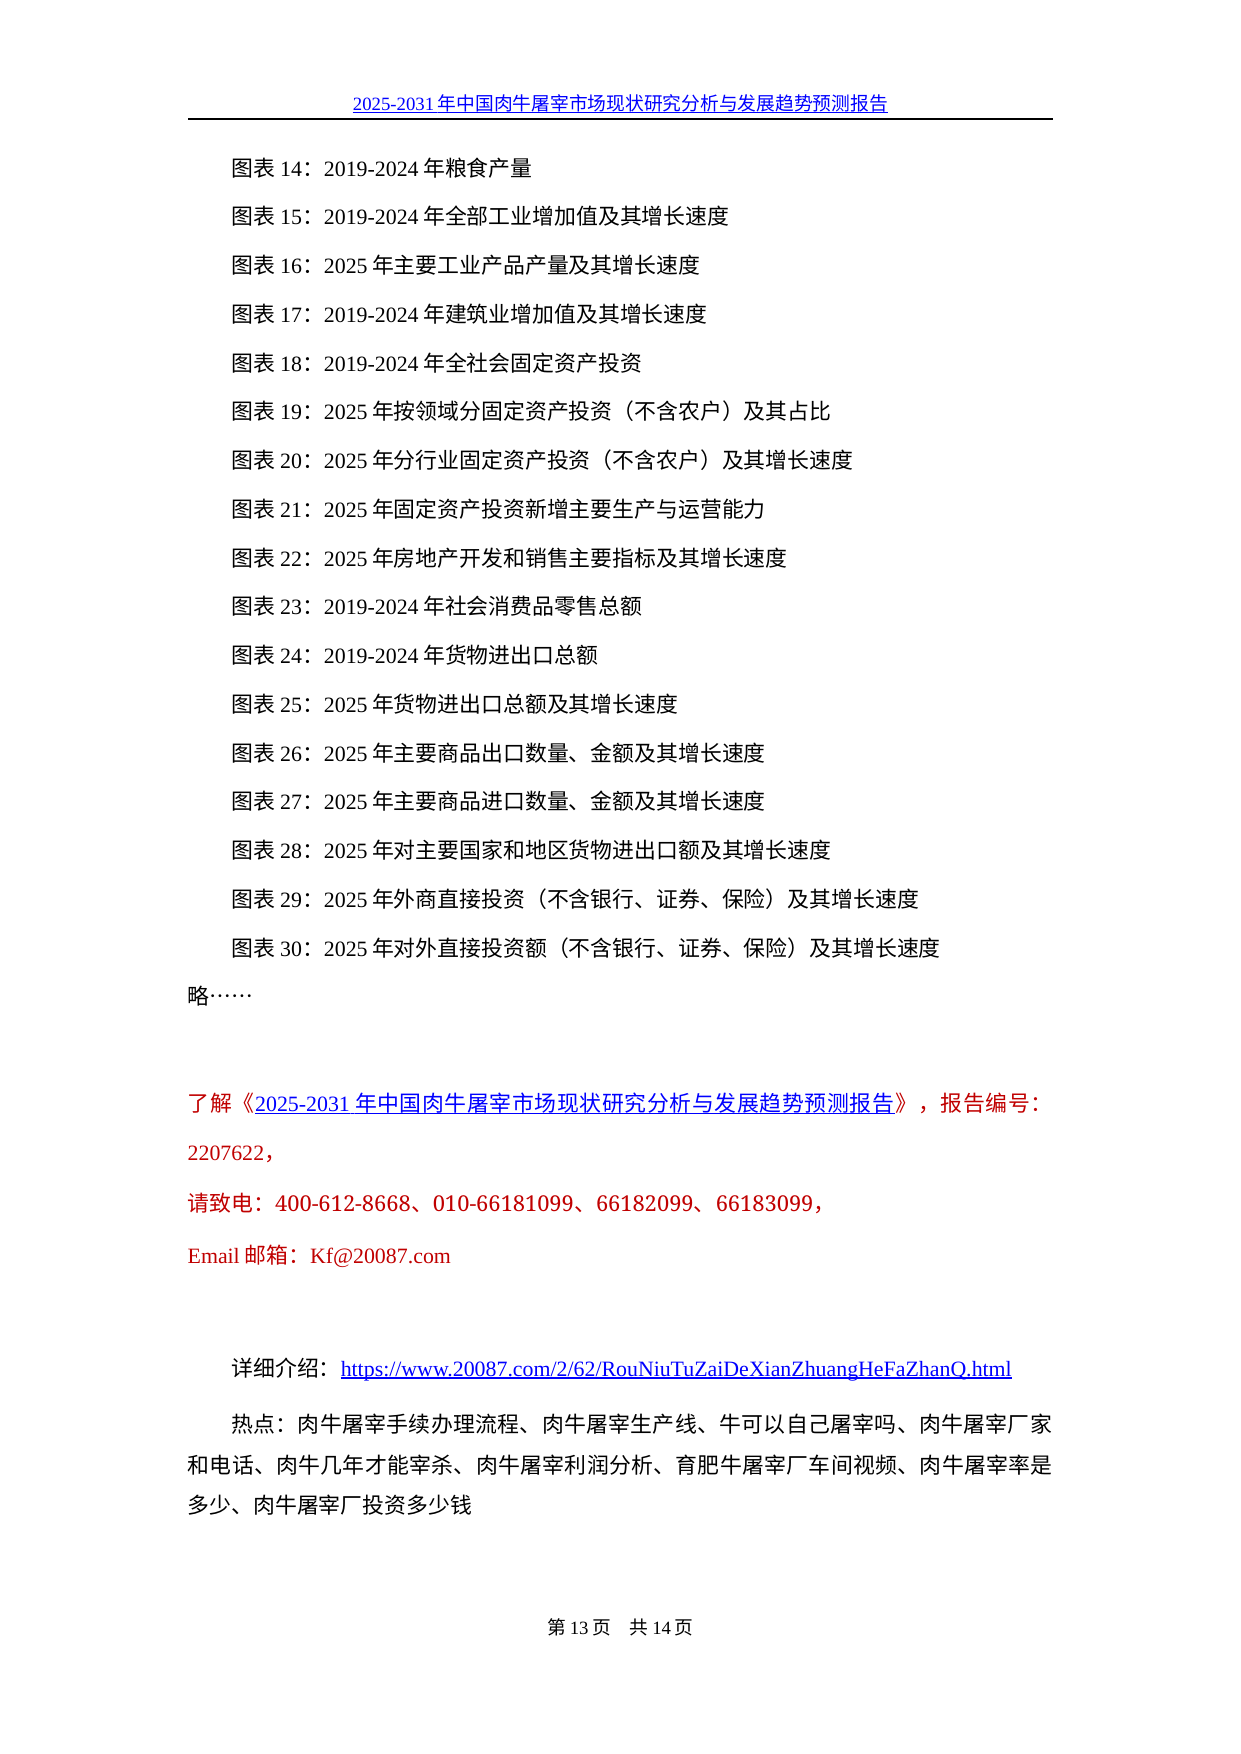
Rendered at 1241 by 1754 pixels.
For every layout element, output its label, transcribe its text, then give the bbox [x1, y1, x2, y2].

text 详细介绍：https://www.20087.com/2/62/RouNiuTuZaiDeXianZhuangHeFaZhanQ.html [187, 1350, 1053, 1383]
text 请致电：400-612-8668、010-66181099、66182099、66183099， [187, 1186, 1053, 1218]
text 热点：肉牛屠宰手续办理流程、肉牛屠宰生产线、牛可以自己屠宰吗、肉牛屠宰厂家和电话、肉牛几年才能宰杀、肉牛屠宰利润分析、育肥牛屠宰厂车间视频、肉牛屠宰率是多少、肉牛屠宰厂投资多少钱 [187, 1407, 1053, 1521]
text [187, 150, 1053, 1011]
text Email邮箱：Kf@20087.com [187, 1237, 1053, 1270]
text 了解《2025-2031年中国肉牛屠宰市场现状研究分析与发展趋势预测报告》，报告编号：2207622， [187, 1085, 1053, 1167]
